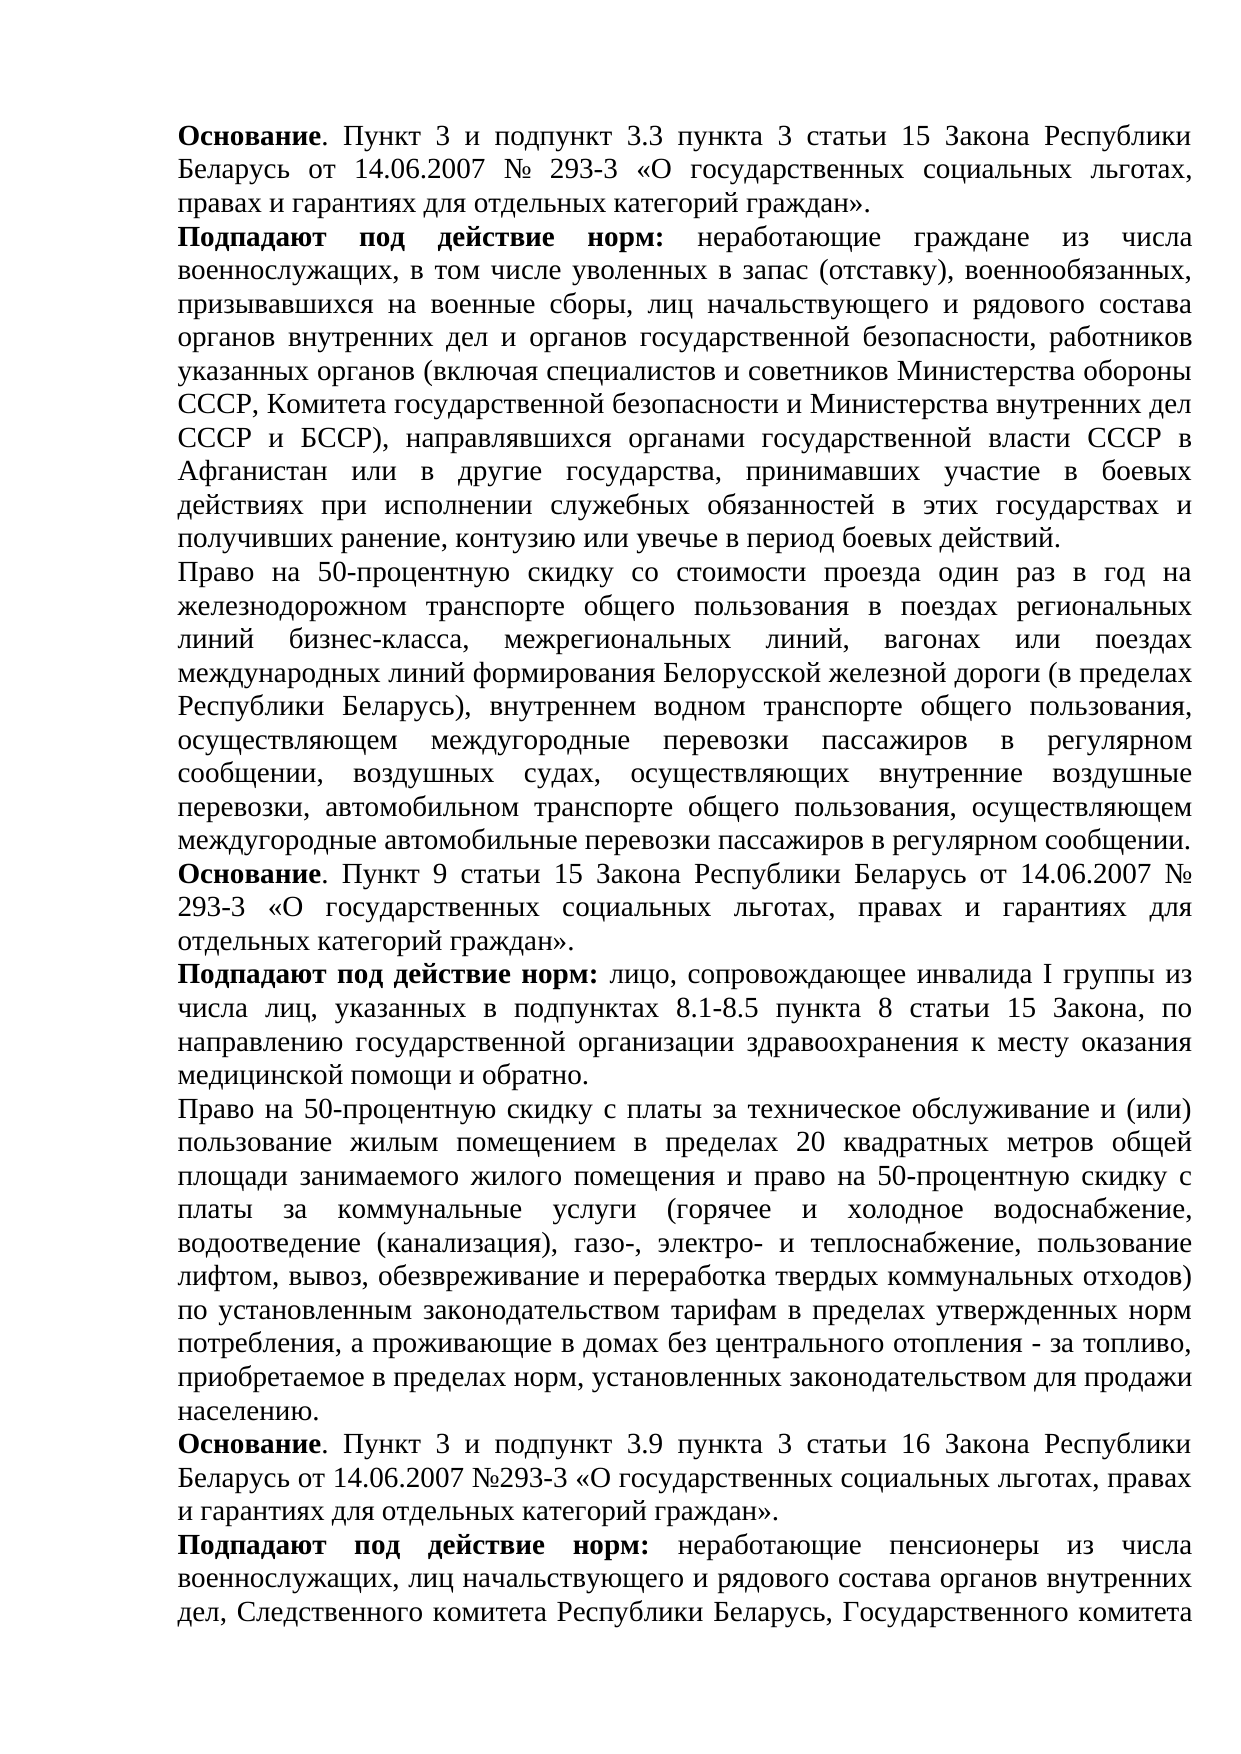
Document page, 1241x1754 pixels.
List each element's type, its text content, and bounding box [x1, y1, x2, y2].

text Право на 50-процентную скидку с платы за техническое обслуживание и (или) пользование жилым помещением в пределах 20 квадратных метров общей площади занимаемого жилого помещения и право на 50-процентную скидку с платы за коммунальные услуги (горячее и холодное водоснабжение, водоотведение (канализация), газо-, электро- и теплоснабжение, пользование лифтом, вывоз, обезвреживание и переработка твердых коммунальных отходов) по установленным законодательством тарифам в пределах утвержденных норм потребления, а проживающие в домах без центрального отопления - за топливо, приобретаемое в пределах норм, установленных законодательством для продажи населению. [177, 1091, 1193, 1426]
text Основание. Пункт 9 статьи 15 Закона Республики Беларусь от 14.06.2007 № 293-3 «О государственных социальных льготах, правах и гарантиях для отдельных категорий граждан». [177, 856, 1193, 957]
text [177, 1527, 1193, 1627]
text Основание. Пункт 3 и подпункт 3.9 пункта 3 статьи 16 Закона Республики Беларусь от 14.06.2007 №293-3 «О государственных социальных льготах, правах и гарантиях для отдельных категорий граждан». [177, 1426, 1193, 1527]
text Подпадают под действие норм: лицо, сопровождающее инвалида I группы из числа лиц, указанных в подпунктах 8.1-8.5 пункта 8 статьи 15 Закона, по направлению государственной организации здравоохранения к месту оказания медицинской помощи и обратно. [177, 957, 1193, 1091]
text Основание. Пункт 3 и подпункт 3.3 пункта 3 статьи 15 Закона Республики Беларусь от 14.06.2007 № 293-3 «О государственных социальных льготах, правах и гарантиях для отдельных категорий граждан». [177, 118, 1193, 219]
text Право на 50-процентную скидку со стоимости проезда один раз в год на железнодорожном транспорте общего пользования в поездах региональных линий бизнес-класса, межрегиональных линий, вагонах или поездах международных линий формирования Белорусской железной дороги (в пределах Республики Беларусь), внутреннем водном транспорте общего пользования, осуществляющем междугородные перевозки пассажиров в регулярном сообщении, воздушных судах, осуществляющих внутренние воздушные перевозки, автомобильном транспорте общего пользования, осуществляющем междугородные автомобильные перевозки пассажиров в регулярном сообщении. [177, 554, 1193, 856]
text Подпадают под действие норм: неработающие граждане из числа военнослужащих, в том числе уволенных в запас (отставку), военнообязанных, призывавшихся на военные сборы, лиц начальствующего и рядового состава органов внутренних дел и органов государственной безопасности, работников указанных органов (включая специалистов и советников Министерства обороны СССР, Комитета государственной безопасности и Министерства внутренних дел СССР и БССР), направлявшихся органами государственной власти СССР в Афганистан или в другие государства, принимавших участие в боевых действиях при исполнении служебных обязанностей в этих государствах и получивших ранение, контузию или увечье в период боевых действий. [177, 219, 1193, 554]
